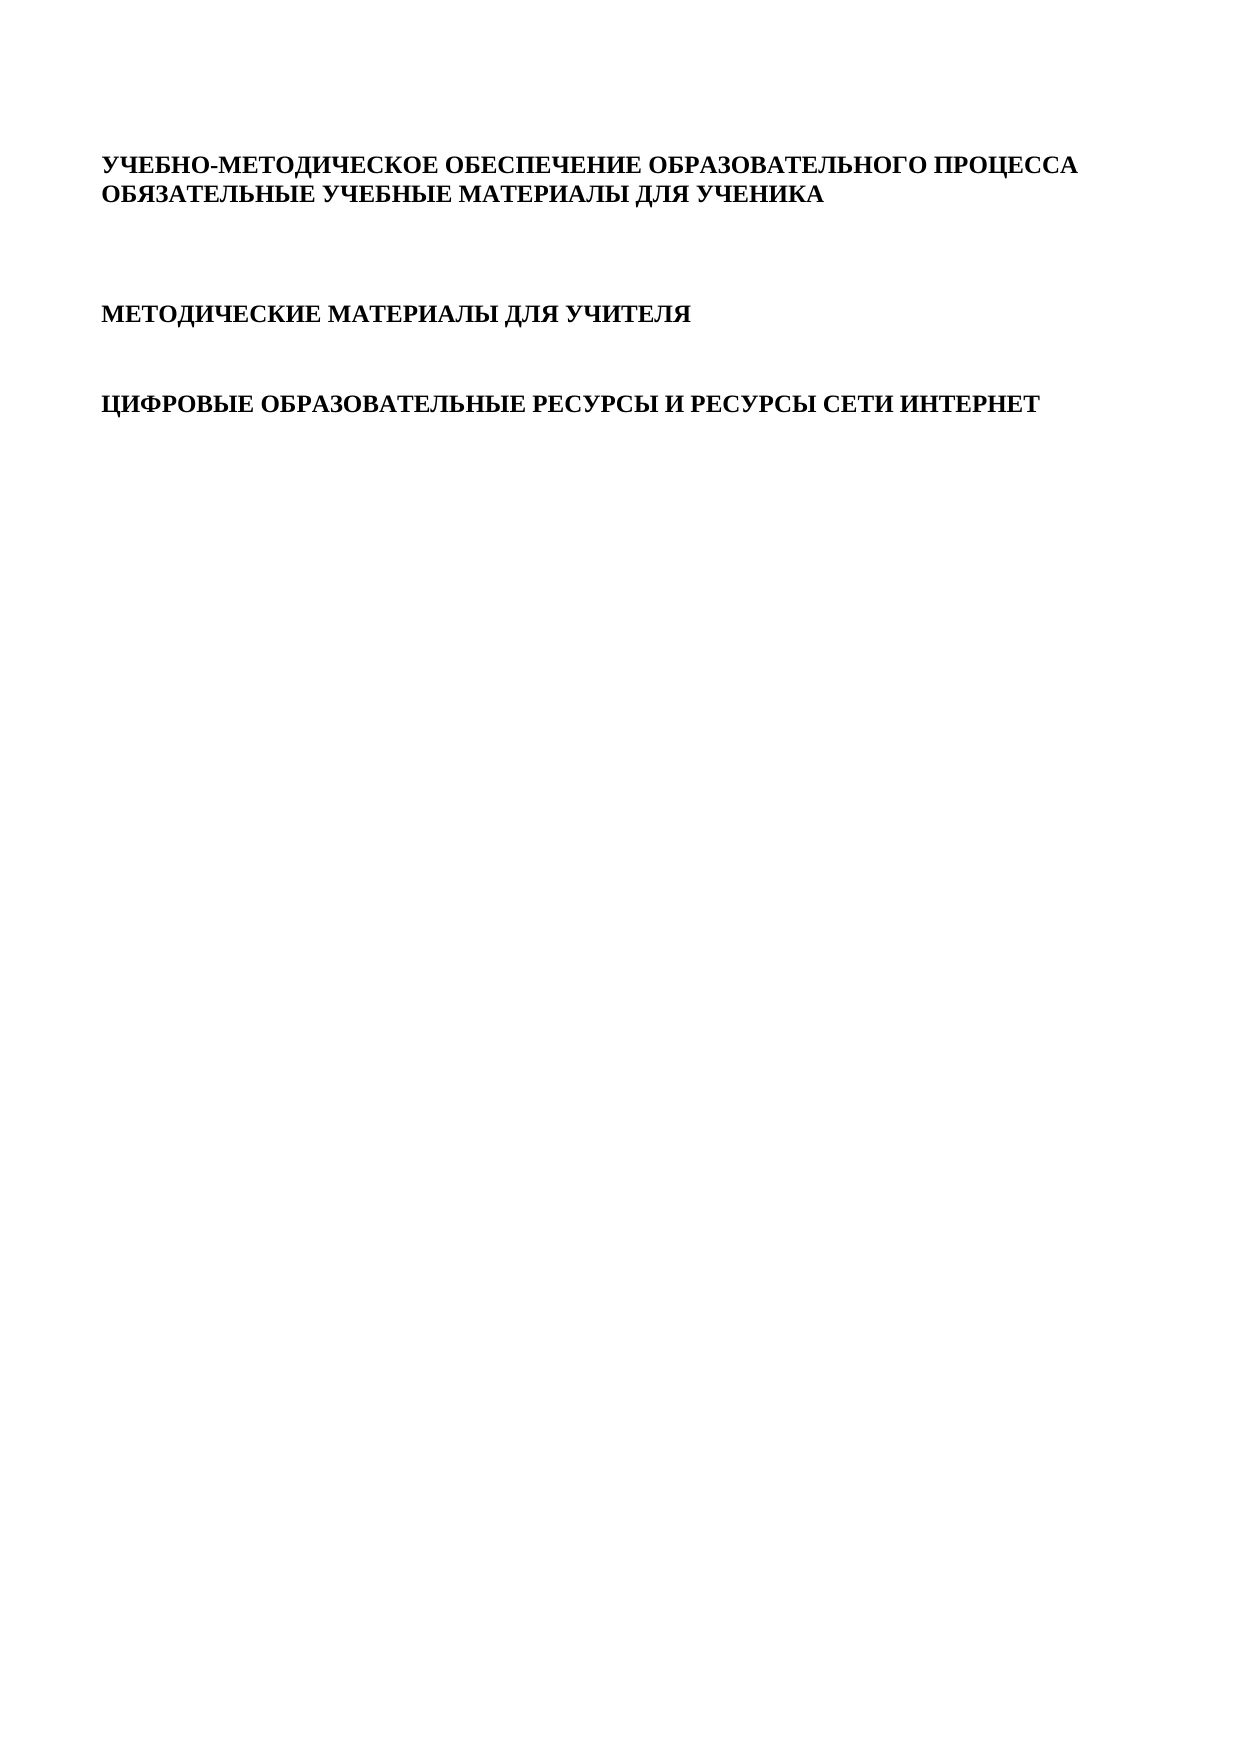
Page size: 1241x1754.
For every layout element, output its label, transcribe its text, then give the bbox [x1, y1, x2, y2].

text ОБЯЗАТЕЛЬНЫЕ УЧЕБНЫЕ МАТЕРИАЛЫ ДЛЯ УЧЕНИКА [101, 179, 1166, 207]
text ЦИФРОВЫЕ ОБРАЗОВАТЕЛЬНЫЕ РЕСУРСЫ И РЕСУРСЫ СЕТИ ИНТЕРНЕТ [101, 389, 1166, 418]
text УЧЕБНО-МЕТОДИЧЕСКОЕ ОБЕСПЕЧЕНИЕ ОБРАЗОВАТЕЛЬНОГО ПРОЦЕССА [101, 150, 1166, 179]
text МЕТОДИЧЕСКИЕ МАТЕРИАЛЫ ДЛЯ УЧИТЕЛЯ [101, 299, 1166, 328]
